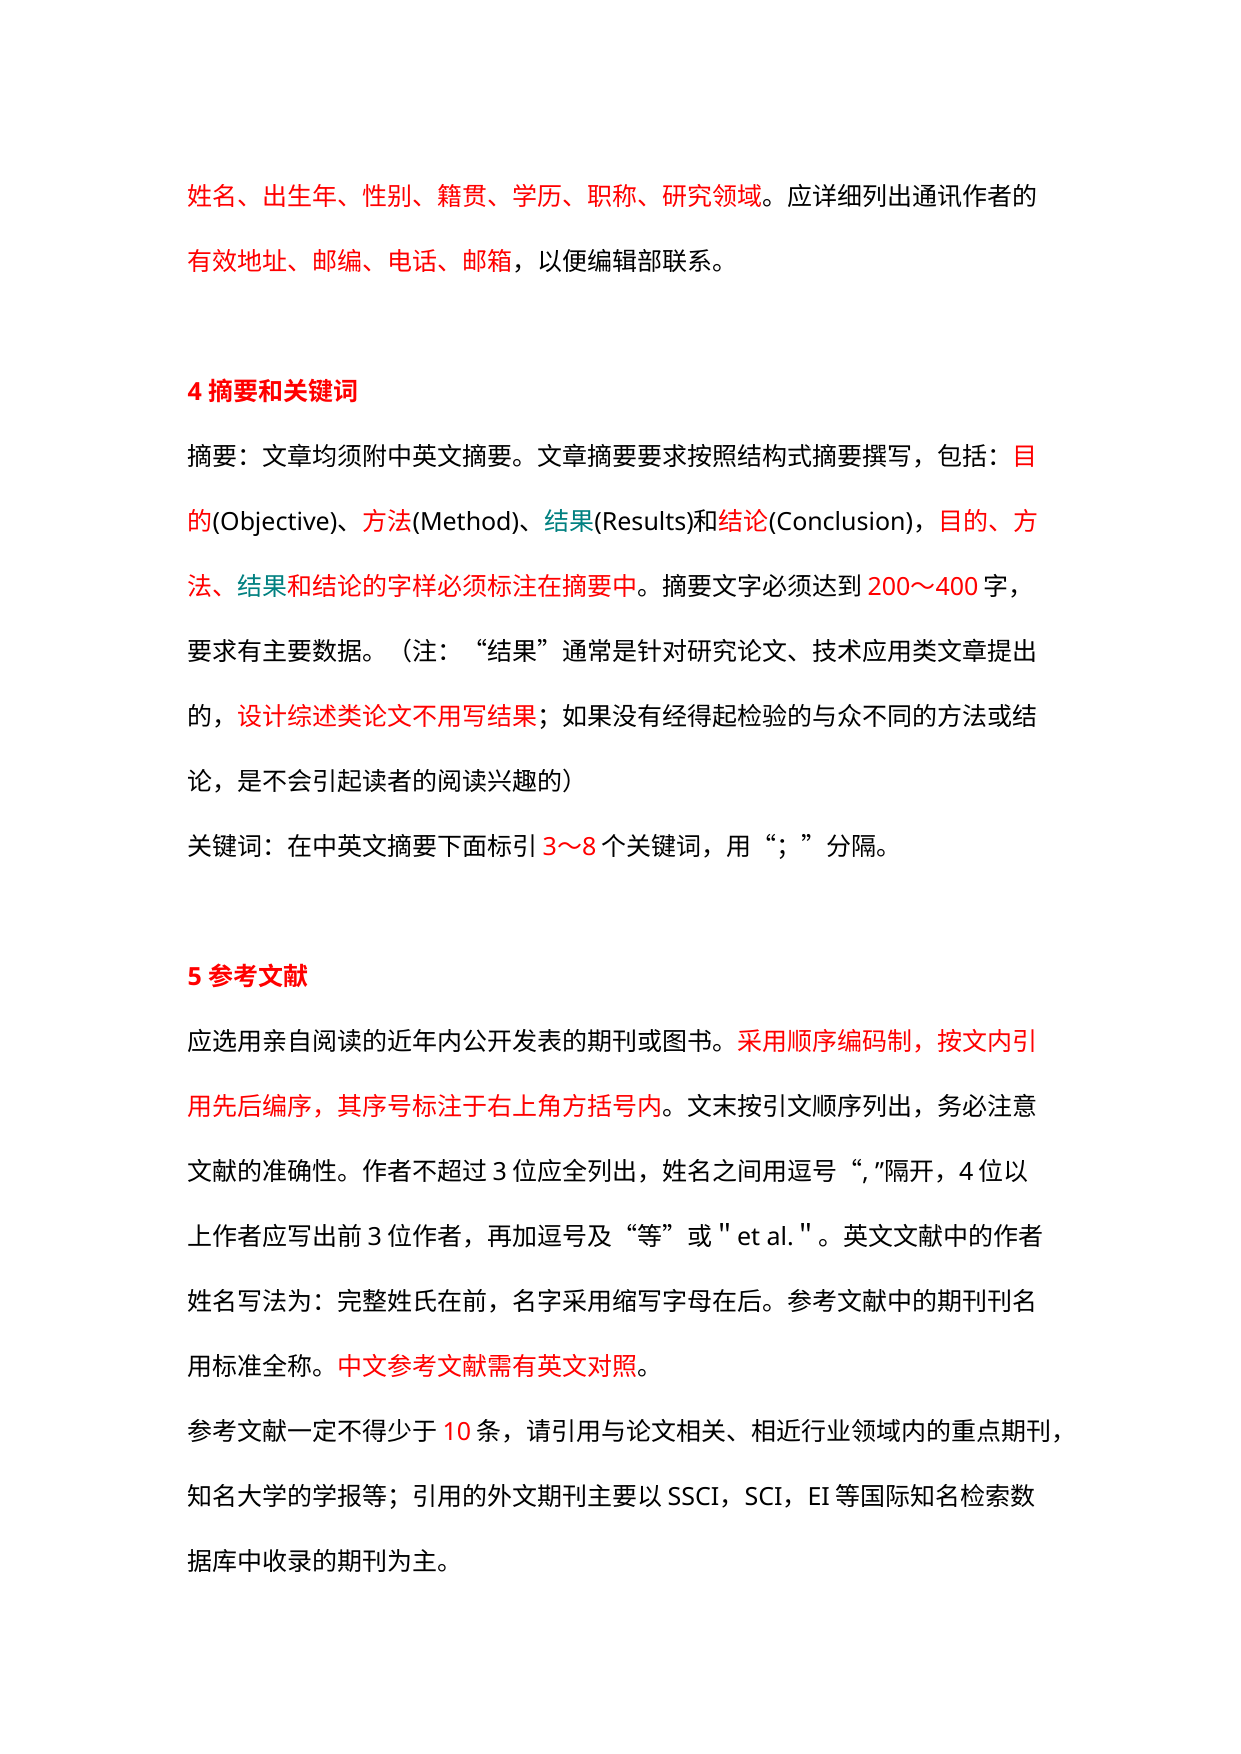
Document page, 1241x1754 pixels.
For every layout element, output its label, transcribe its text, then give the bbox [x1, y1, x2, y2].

text 摘要：文章均须附中英文摘要。文章摘要要求按照结构式摘要撰写，包括：目的(Objective)、方法(Method)、结果(Results)和结论(Conclusion)，目的、方法、结果和结论的字样必须标注在摘要中。摘要文字必须达到200～400字，要求有主要数据。（注：“结果”通常是针对研究论文、技术应用类文章提出的，设计综述类论文不用写结果；如果没有经得起检验的与众不同的方法或结论，是不会引起读者的阅读兴趣的） [187, 422, 1053, 812]
text 4 摘要和关键词 [187, 357, 1053, 422]
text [187, 162, 1053, 292]
text 关键词：在中英文摘要下面标引3～8个关键词，用“；”分隔。 [187, 812, 1053, 877]
text 5 参考文献 [187, 942, 1053, 1007]
text 应选用亲自阅读的近年内公开发表的期刊或图书。采用顺序编码制，按文内引用先后编序，其序号标注于右上角方括号内。文末按引文顺序列出，务必注意文献的准确性。作者不超过3位应全列出，姓名之间用逗号“, ”隔开，4位以上作者应写出前3位作者，再加逗号及“等”或＂et al.＂。英文文献中的作者姓名写法为：完整姓氏在前，名字采用缩写字母在后。参考文献中的期刊刊名用标准全称。中文参考文献需有英文对照。 [187, 1007, 1053, 1397]
text 参考文献一定不得少于10条，请引用与论文相关、相近行业领域内的重点期刊，知名大学的学报等；引用的外文期刊主要以SSCI，SCI，EI等国际知名检索数据库中收录的期刊为主。 [187, 1397, 1053, 1592]
